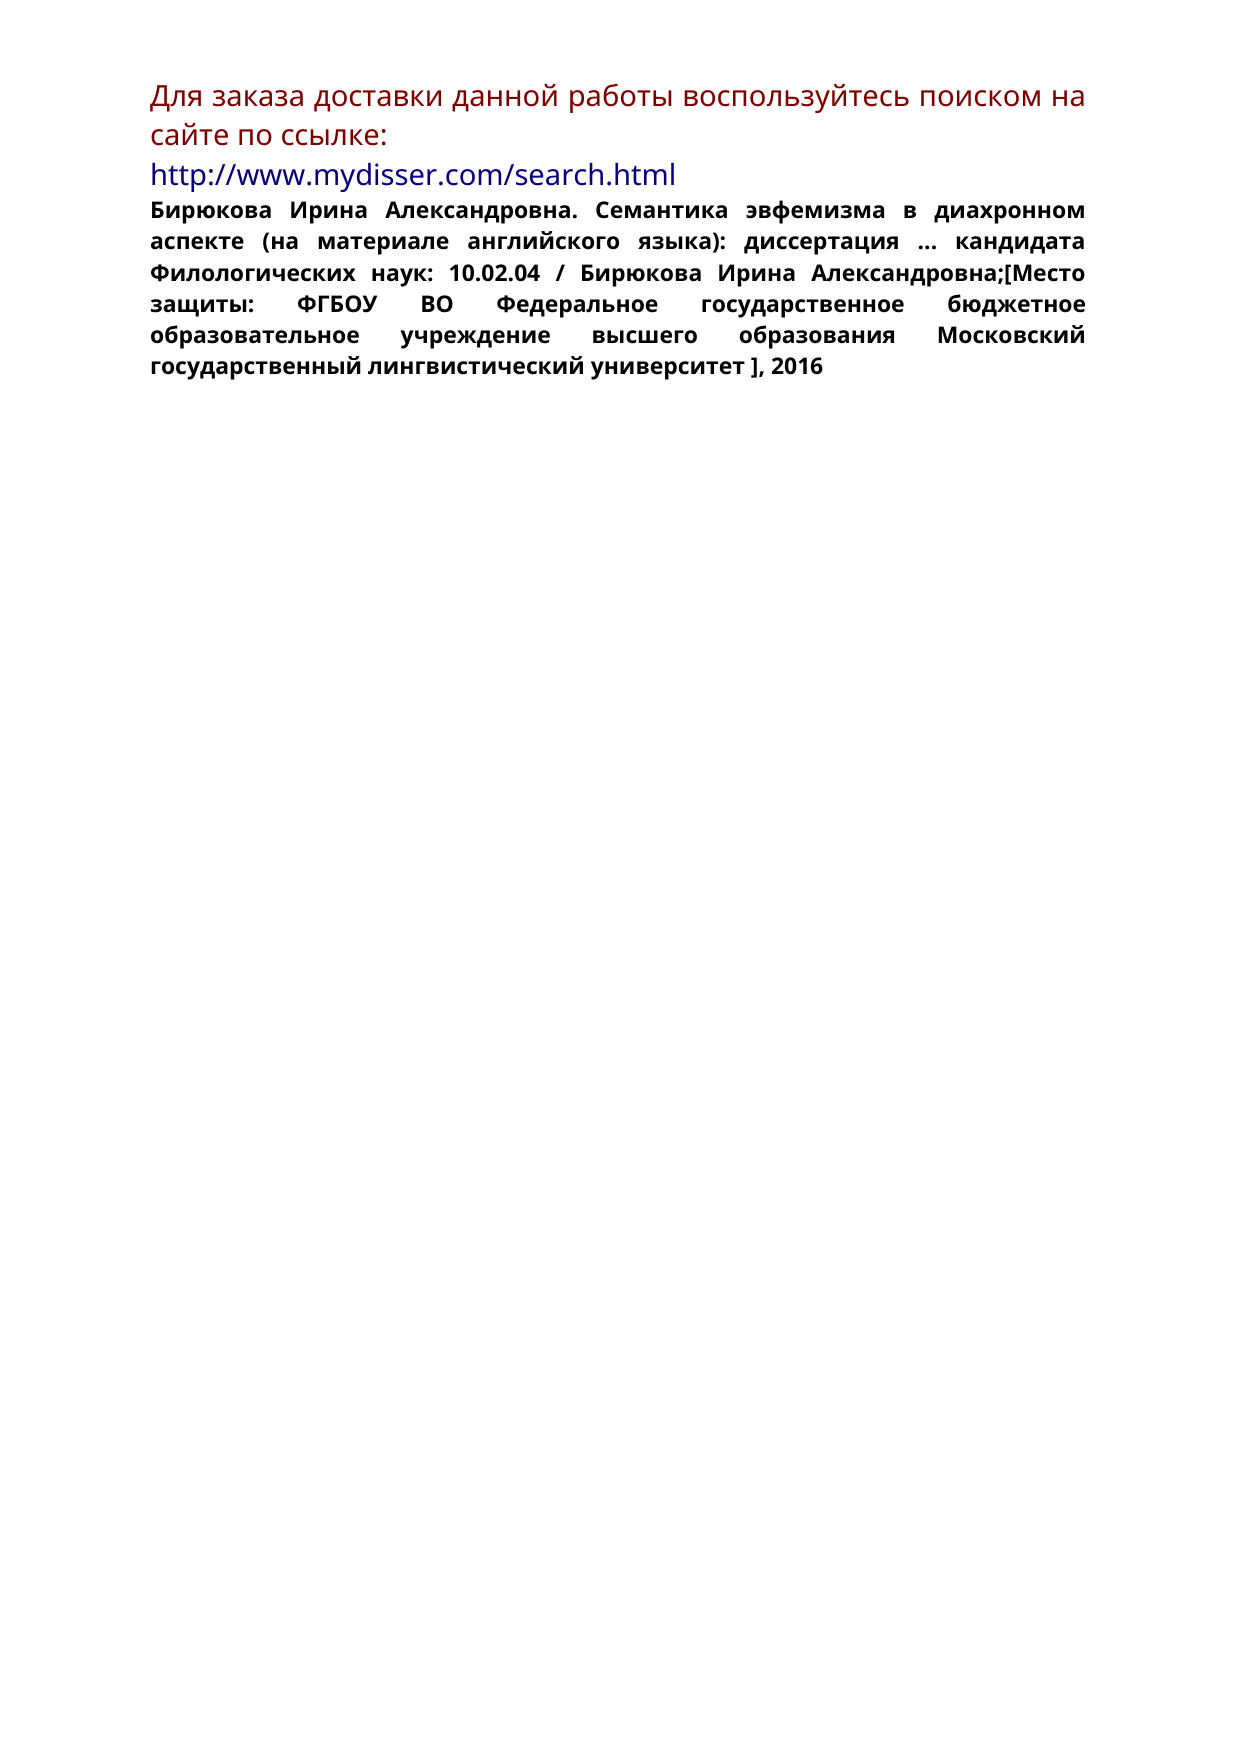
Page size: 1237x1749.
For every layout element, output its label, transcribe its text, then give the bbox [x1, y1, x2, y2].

text Бирюкова Ирина Александровна. Семантика эвфемизма в диахронном аспекте (на материале английского языка): диссертация ... кандидата Филологических наук: 10.02.04 / Бирюкова Ирина Александровна;[Место защиты: ФГБОУ ВО Федеральное государственное бюджетное образовательное учреждение высшего образования Московский государственный лингвистический университет ], 2016 [150, 194, 1086, 382]
